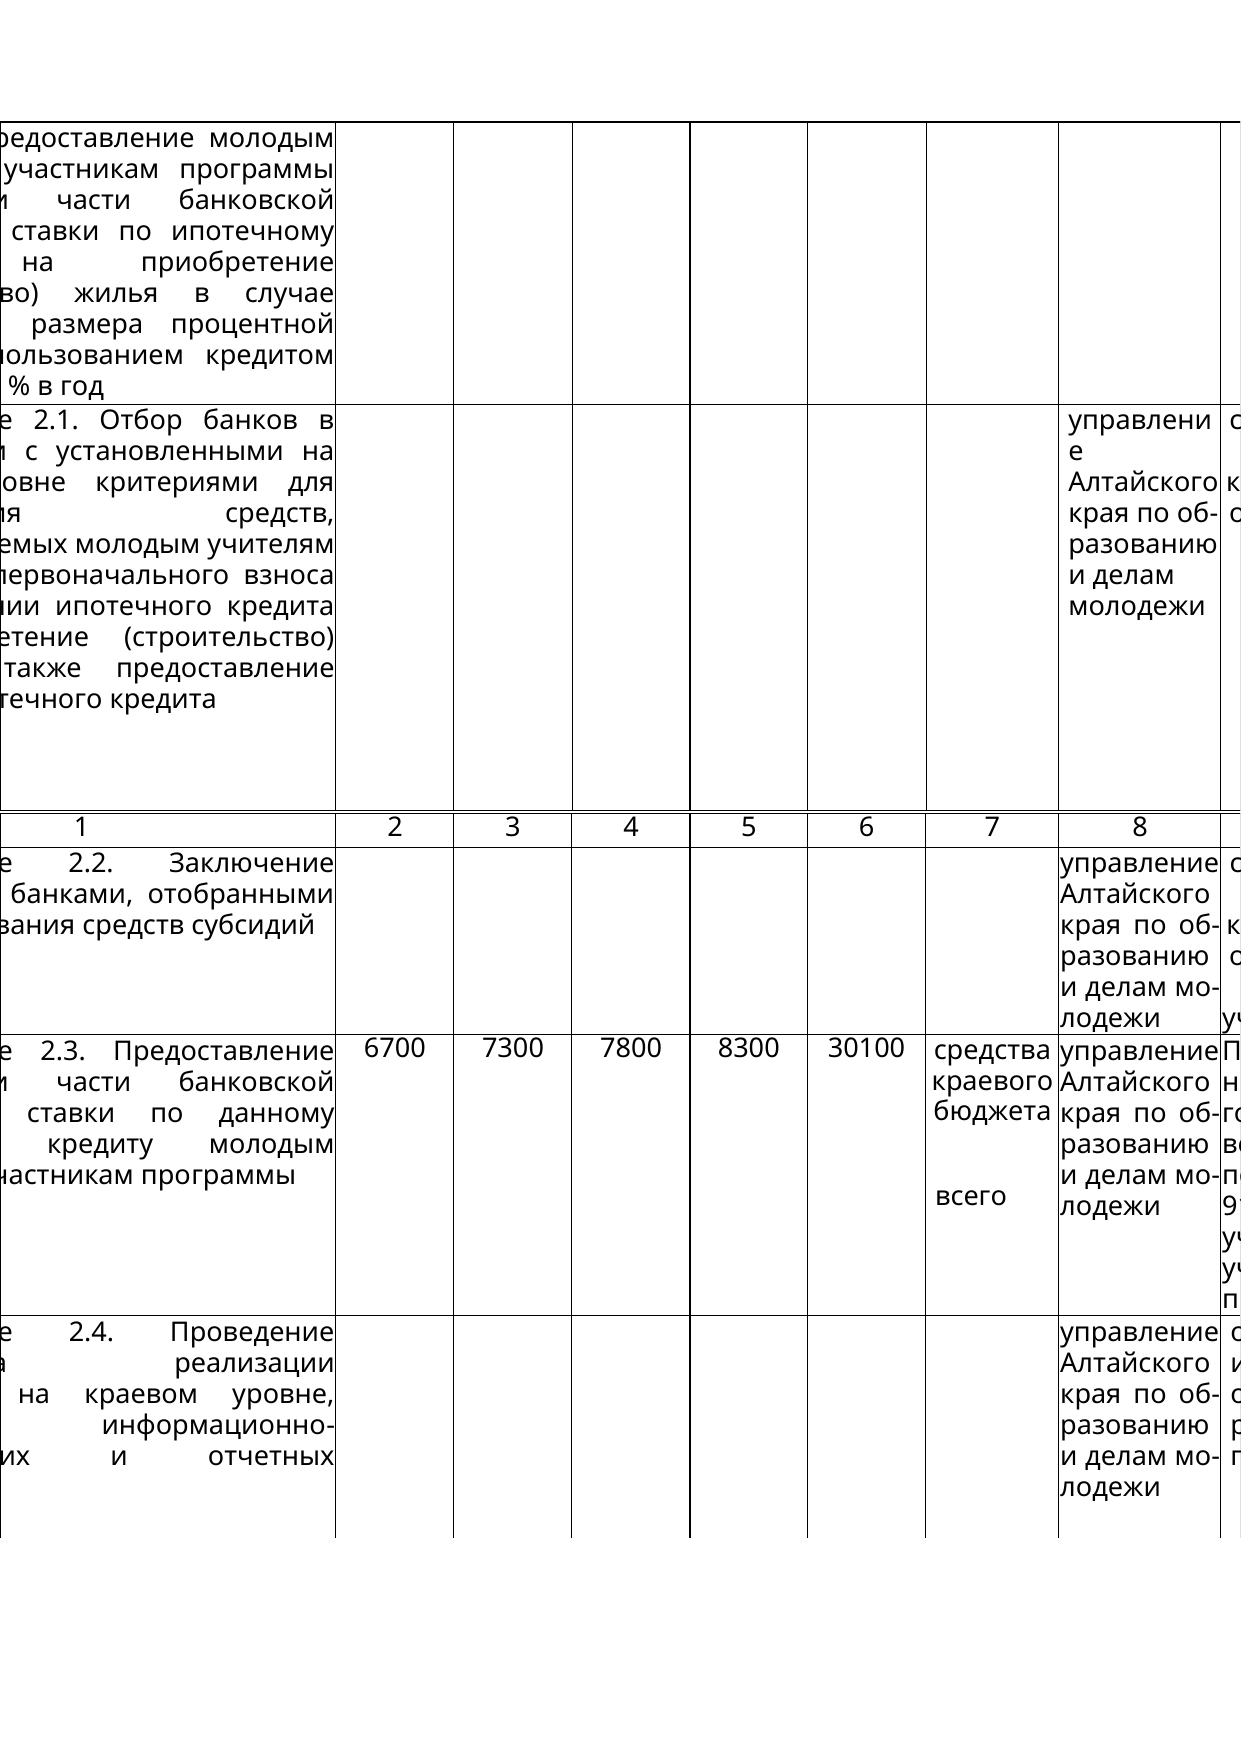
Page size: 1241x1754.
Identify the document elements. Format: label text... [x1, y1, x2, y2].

table_cell [808, 123, 926, 403]
table_cell [691, 123, 807, 403]
table_cell Мероприятие 2.3. Предоставление компенсации части банковской процентной ставки по данному ипотечному кредиту молодым учителям - участникам программы [1, 1035, 335, 1315]
table_cell [691, 1316, 807, 1537]
table_cell [691, 848, 807, 1034]
table_header 7 [926, 814, 1058, 847]
table_cell своевременное, качественное обслуживание участников программы [1221, 405, 1240, 810]
table_cell [336, 405, 453, 810]
table_cell 6700 [336, 1035, 453, 1315]
table_cell управление Алтайского края по образованию и делам молодежи [1059, 1035, 1220, 1315]
table_cell [573, 123, 689, 403]
table_cell средства краевого бюджета всего [926, 1035, 1058, 1315]
table_cell Мероприятие 2.1. Отбор банков в соответствии с установленными на краевом уровне критериями для обслуживания средств, предоставляемых молодым учителям в качестве первоначального взноса при получении ипотечного кредита на приобретение (строительство) жилья, а также предоставление данного ипотечного кредита [1, 405, 335, 810]
table_cell 7300 [454, 1035, 571, 1315]
table_header 8 [1059, 814, 1220, 847]
table_cell [336, 1316, 453, 1537]
table_cell [1059, 123, 1220, 403]
table_cell обобщение информации о ходе реализации программы [1221, 1316, 1240, 1537]
table_cell [454, 123, 572, 403]
table_header 4 [572, 814, 689, 847]
table_cell Мероприятие 2.4. Проведение мониторинга реализации программы на краевом уровне, подготовка информационноаналитических и отчетных материалов [1, 1316, 335, 1537]
table_cell управление Алтайского края по образованию и делам молодежи [1059, 405, 1220, 810]
table_cell [572, 848, 689, 1034]
table_cell [926, 848, 1058, 1034]
table_header 3 [454, 814, 571, 847]
table_cell [808, 848, 925, 1034]
table_cell [927, 405, 1058, 810]
table_cell [926, 1316, 1058, 1537]
table_cell [691, 405, 807, 810]
table_cell 8300 [691, 1035, 807, 1315]
table_cell Предоставление государственной поддержки 915 молодым учителям - участникам программы [1221, 1035, 1240, 1315]
table_cell [1221, 123, 1240, 403]
table_cell Мероприятие 2.2. Заключение договоров с банками, отобранными для обслуживания средств субсидий [1, 848, 335, 1034]
table_header 1 [1, 814, 335, 847]
table_header 2 [336, 814, 453, 847]
table_cell [454, 1316, 571, 1537]
table_header 9 [1221, 814, 1240, 847]
table_cell 30100 [808, 1035, 925, 1315]
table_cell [1059, 1316, 1220, 1537]
table_cell управление Алтайского края по образованию и делам молодежи [1059, 848, 1220, 1034]
table_cell 7800 [572, 1035, 689, 1315]
table_cell [808, 405, 926, 810]
table_cell [454, 848, 571, 1034]
table_header 5 [691, 814, 807, 847]
table_cell [927, 123, 1058, 403]
table_header 6 [808, 814, 925, 847]
table_cell [573, 405, 689, 810]
table_cell [336, 848, 453, 1034]
table_cell [572, 1316, 689, 1537]
table_cell [336, 123, 453, 403]
table_cell [808, 1316, 925, 1537]
table_cell [454, 405, 572, 810]
table_cell Задача 2. Предоставление молодым учителям - участникам программы компенсации части банковской процентной ставки по ипотечному кредиту на приобретение (строительство) жилья в случае превышения размера процентной ставки за пользованием кредитом значения 8,5 % в год [1, 123, 335, 403]
